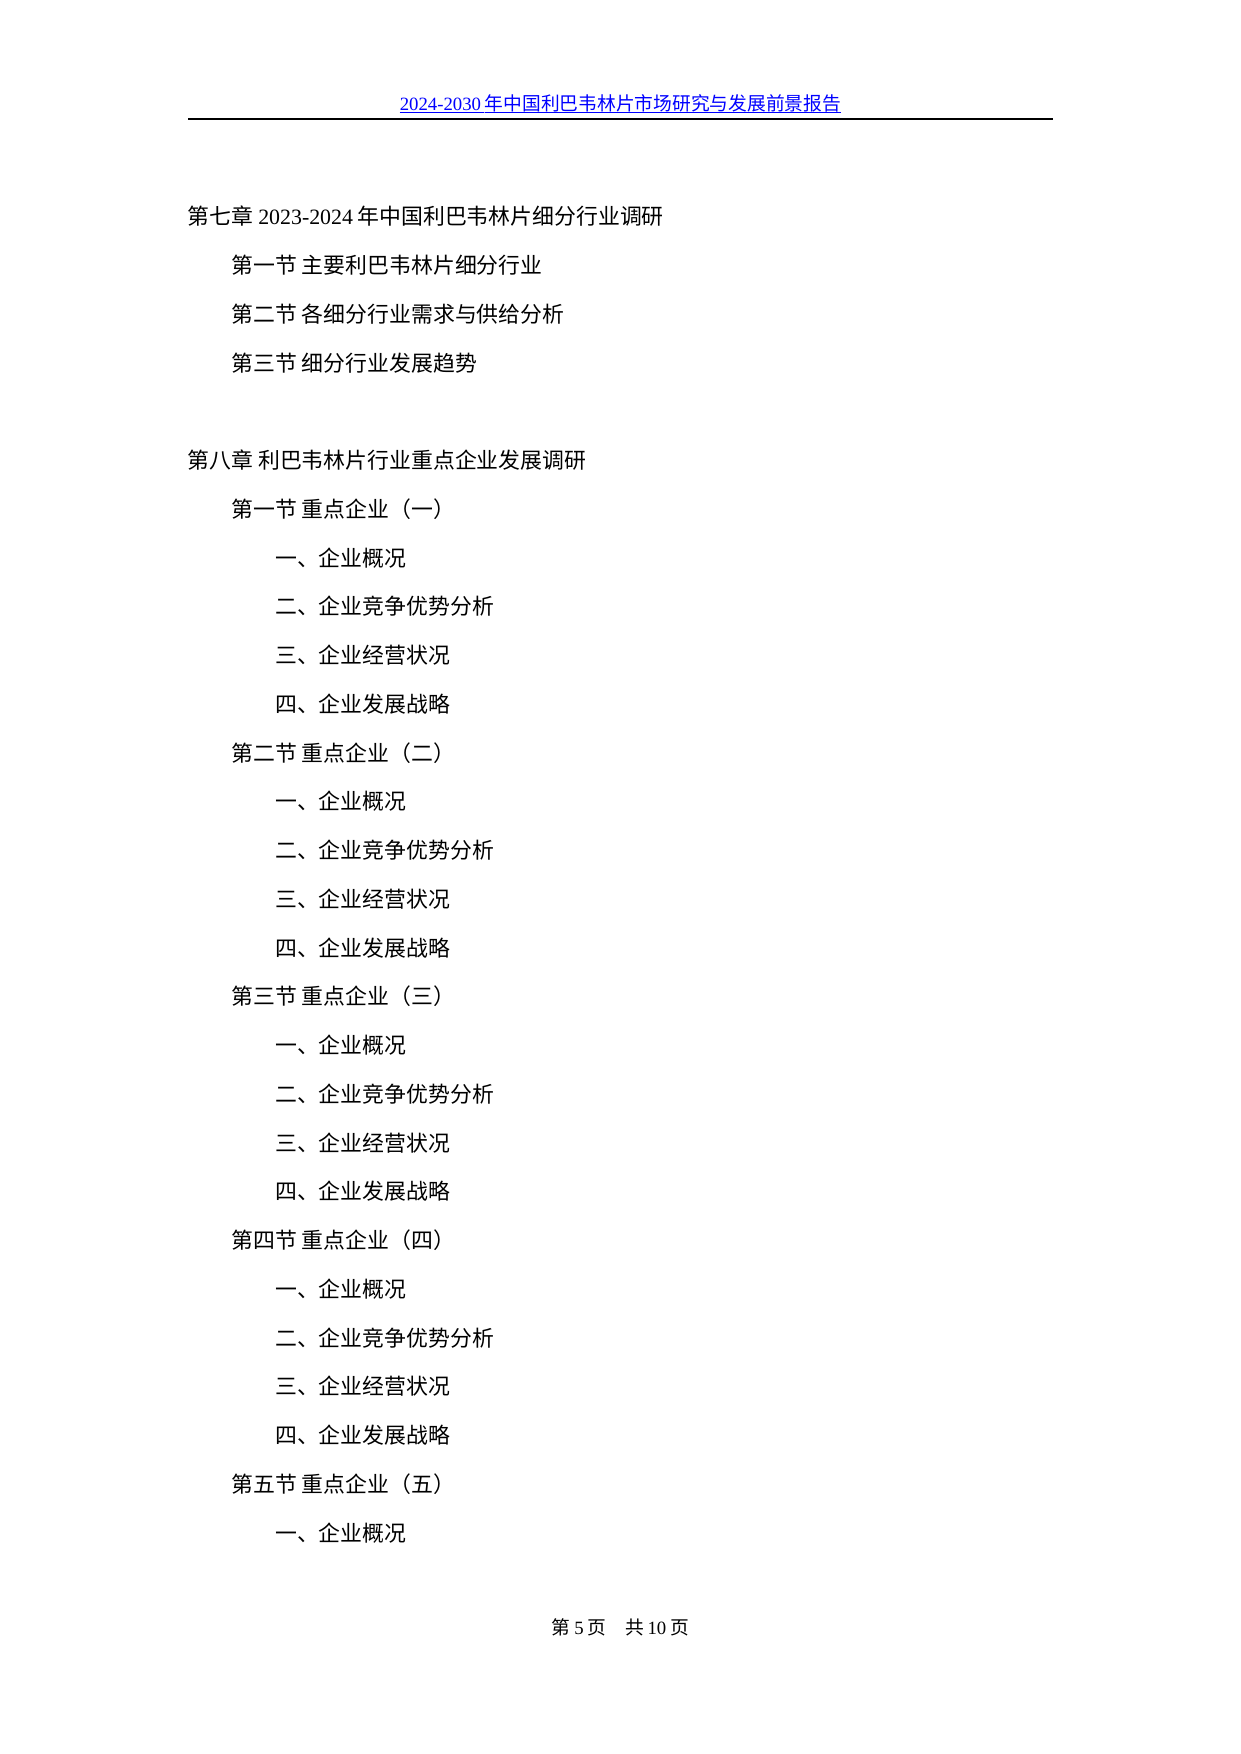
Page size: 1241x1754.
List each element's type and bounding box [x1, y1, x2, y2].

text [187, 150, 1053, 1548]
